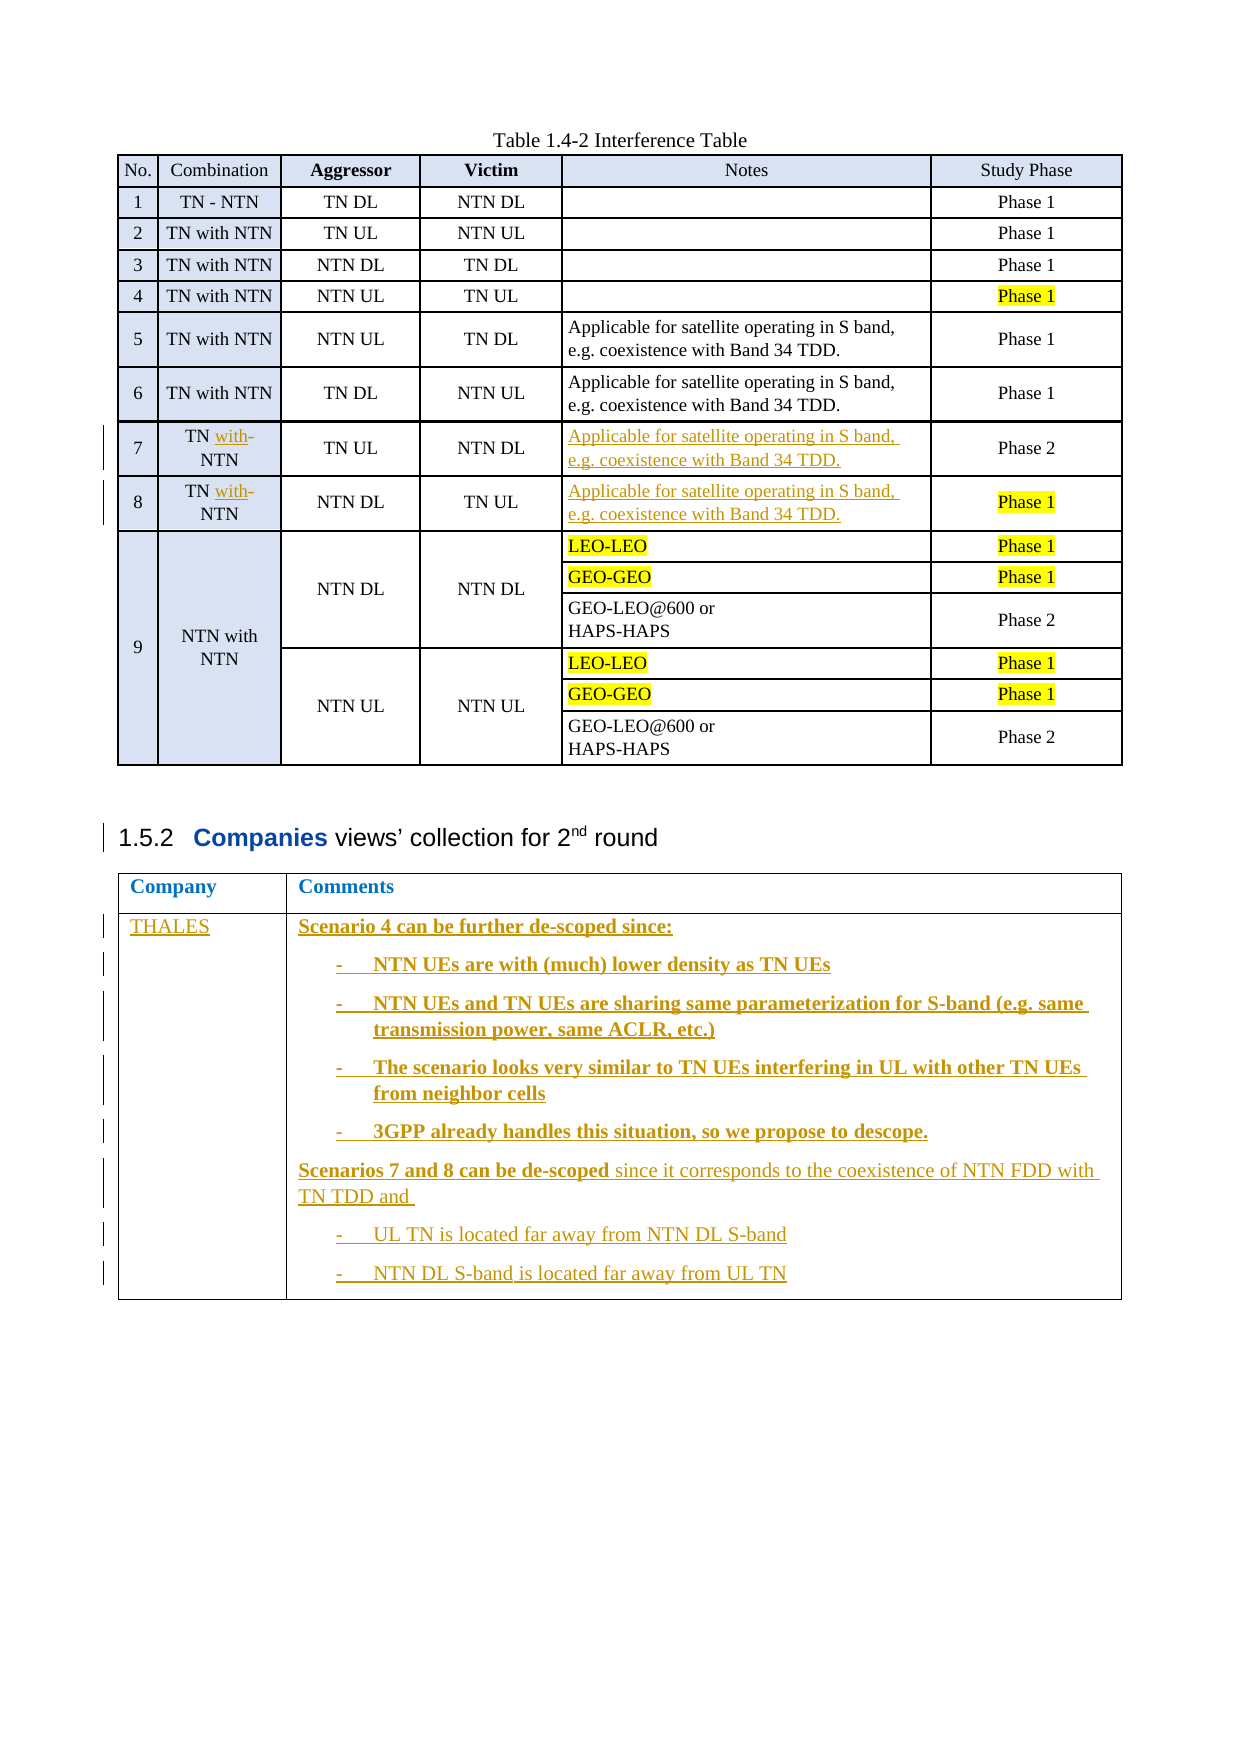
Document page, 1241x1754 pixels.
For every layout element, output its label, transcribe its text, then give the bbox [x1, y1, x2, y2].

table_cell Phase 1 [932, 188, 1121, 217]
table_cell [563, 251, 930, 280]
table_cell TN DL [421, 251, 561, 280]
table_cell 5 [119, 313, 157, 366]
table_cell NTN UL [282, 313, 419, 366]
table_header Aggressor [282, 156, 419, 186]
table_header Combination [159, 156, 280, 186]
table_cell NTN DL [282, 532, 419, 647]
table_cell NTN UL [421, 368, 561, 420]
table_cell 1 [119, 188, 157, 217]
table_header Notes [563, 156, 930, 186]
table_header Comments [287, 874, 1121, 913]
table_cell [563, 282, 930, 311]
table_cell [563, 188, 930, 217]
table_cell TN UL [421, 477, 561, 529]
table_cell GEO-GEO [563, 563, 930, 592]
table_cell TN UL [282, 423, 419, 475]
table_cell NTN UL [282, 282, 419, 311]
table_cell [563, 219, 930, 248]
table_cell NTN UL [421, 219, 561, 248]
table_cell 8 [119, 477, 157, 529]
table_cell NTN DL [421, 188, 561, 217]
table_cell [119, 914, 286, 1299]
table_cell TN with NTN [159, 282, 280, 311]
table_cell TN NTN [159, 423, 280, 475]
table_cell Applicable for satellite operating in S band, e.g. coexistence with Band 34 TDD. [563, 313, 930, 366]
table_cell Phase 1 [932, 368, 1121, 420]
table_cell 6 [119, 368, 157, 420]
table_cell NTN DL [282, 477, 419, 529]
table_header No. [119, 156, 157, 186]
table_cell TN UL [282, 219, 419, 248]
text Table 1.4-2 Interference Table [118, 128, 1122, 152]
table_cell Phase 1 [932, 563, 1121, 592]
table_cell GEO-LEO@600 or HAPS-HAPS [563, 594, 930, 647]
table_cell 4 [119, 282, 157, 311]
table_cell Phase 1 [932, 313, 1121, 366]
table_cell TN with NTN [159, 219, 280, 248]
table_cell GEO-GEO [563, 680, 930, 709]
table_cell TN NTN [159, 477, 280, 529]
table_cell NTN with NTN [159, 532, 280, 764]
table_cell TN with NTN [159, 368, 280, 420]
table_cell Applicable for satellite operating in S band, e.g. coexistence with Band 34 TDD. [563, 368, 930, 420]
table_cell TN DL [421, 313, 561, 366]
table_cell TN UL [421, 282, 561, 311]
table_cell Phase 1 [932, 251, 1121, 280]
table_header Victim [421, 156, 561, 186]
table_cell Phase 2 [932, 423, 1121, 475]
table_header Company [119, 874, 286, 913]
table_cell [563, 477, 930, 529]
table_cell Phase 1 [932, 477, 1121, 529]
table_header Study Phase [932, 156, 1121, 186]
table_cell TN with NTN [159, 313, 280, 366]
table_cell 2 [119, 219, 157, 248]
table_cell NTN DL [421, 532, 561, 647]
table_cell TN DL [282, 188, 419, 217]
table_cell Phase 1 [932, 282, 1121, 311]
table_cell Phase 1 [932, 219, 1121, 248]
table_cell LEO-LEO [563, 649, 930, 678]
table_cell TN with NTN [159, 251, 280, 280]
table_cell NTN UL [282, 649, 419, 764]
table_cell Phase 1 [932, 532, 1121, 561]
table_cell NTN DL [282, 251, 419, 280]
table_cell GEO-LEO@600 or HAPS-HAPS [563, 712, 930, 764]
table_cell Phase 2 [932, 712, 1121, 764]
table_cell 7 [119, 423, 157, 475]
table_cell 3 [119, 251, 157, 280]
table_cell [563, 423, 930, 475]
table_cell Phase 2 [932, 594, 1121, 647]
table_cell Phase 1 [932, 649, 1121, 678]
table_cell NTN UL [421, 649, 561, 764]
table_cell 9 [119, 532, 157, 764]
subtitle Companies views’ collection for 2nd round [118, 823, 1122, 852]
table_cell LEO-LEO [563, 532, 930, 561]
table_cell Phase 1 [932, 680, 1121, 709]
table_cell TN - NTN [159, 188, 280, 217]
table_cell TN DL [282, 368, 419, 420]
table_cell NTN DL [421, 423, 561, 475]
table_cell [287, 914, 1121, 1299]
